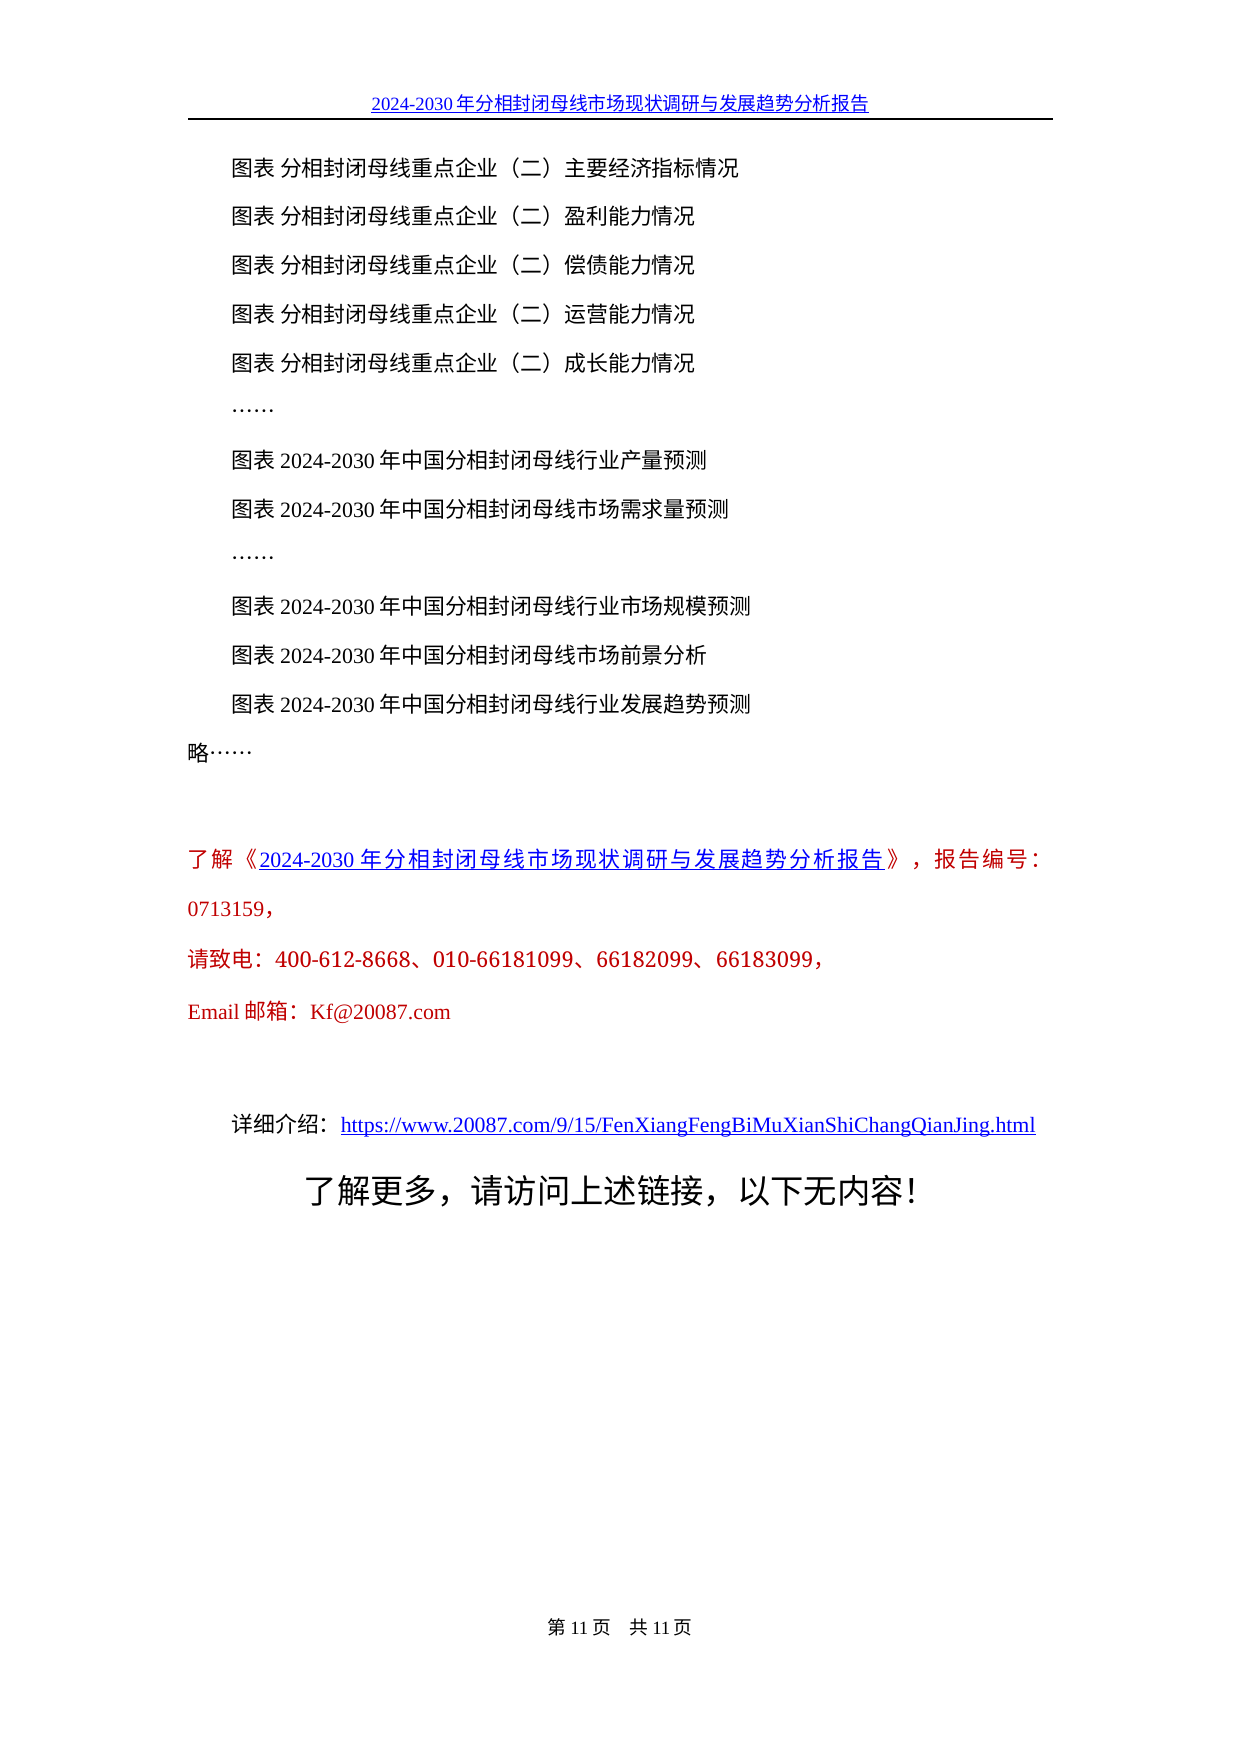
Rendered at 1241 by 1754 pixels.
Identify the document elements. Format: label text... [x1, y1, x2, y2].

title 了解更多，请访问上述链接，以下无内容！ [187, 1156, 1053, 1221]
text 了解《2024-2030年分相封闭母线市场现状调研与发展趋势分析报告》，报告编号：0713159， [187, 842, 1053, 923]
text 请致电：400-612-8668、010-66181099、66182099、66183099， [187, 942, 1053, 974]
text Email邮箱：Kf@20087.com [187, 993, 1053, 1026]
text 详细介绍：https://www.20087.com/9/15/FenXiangFengBiMuXianShiChangQianJing.html [187, 1106, 1053, 1139]
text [187, 150, 1053, 768]
